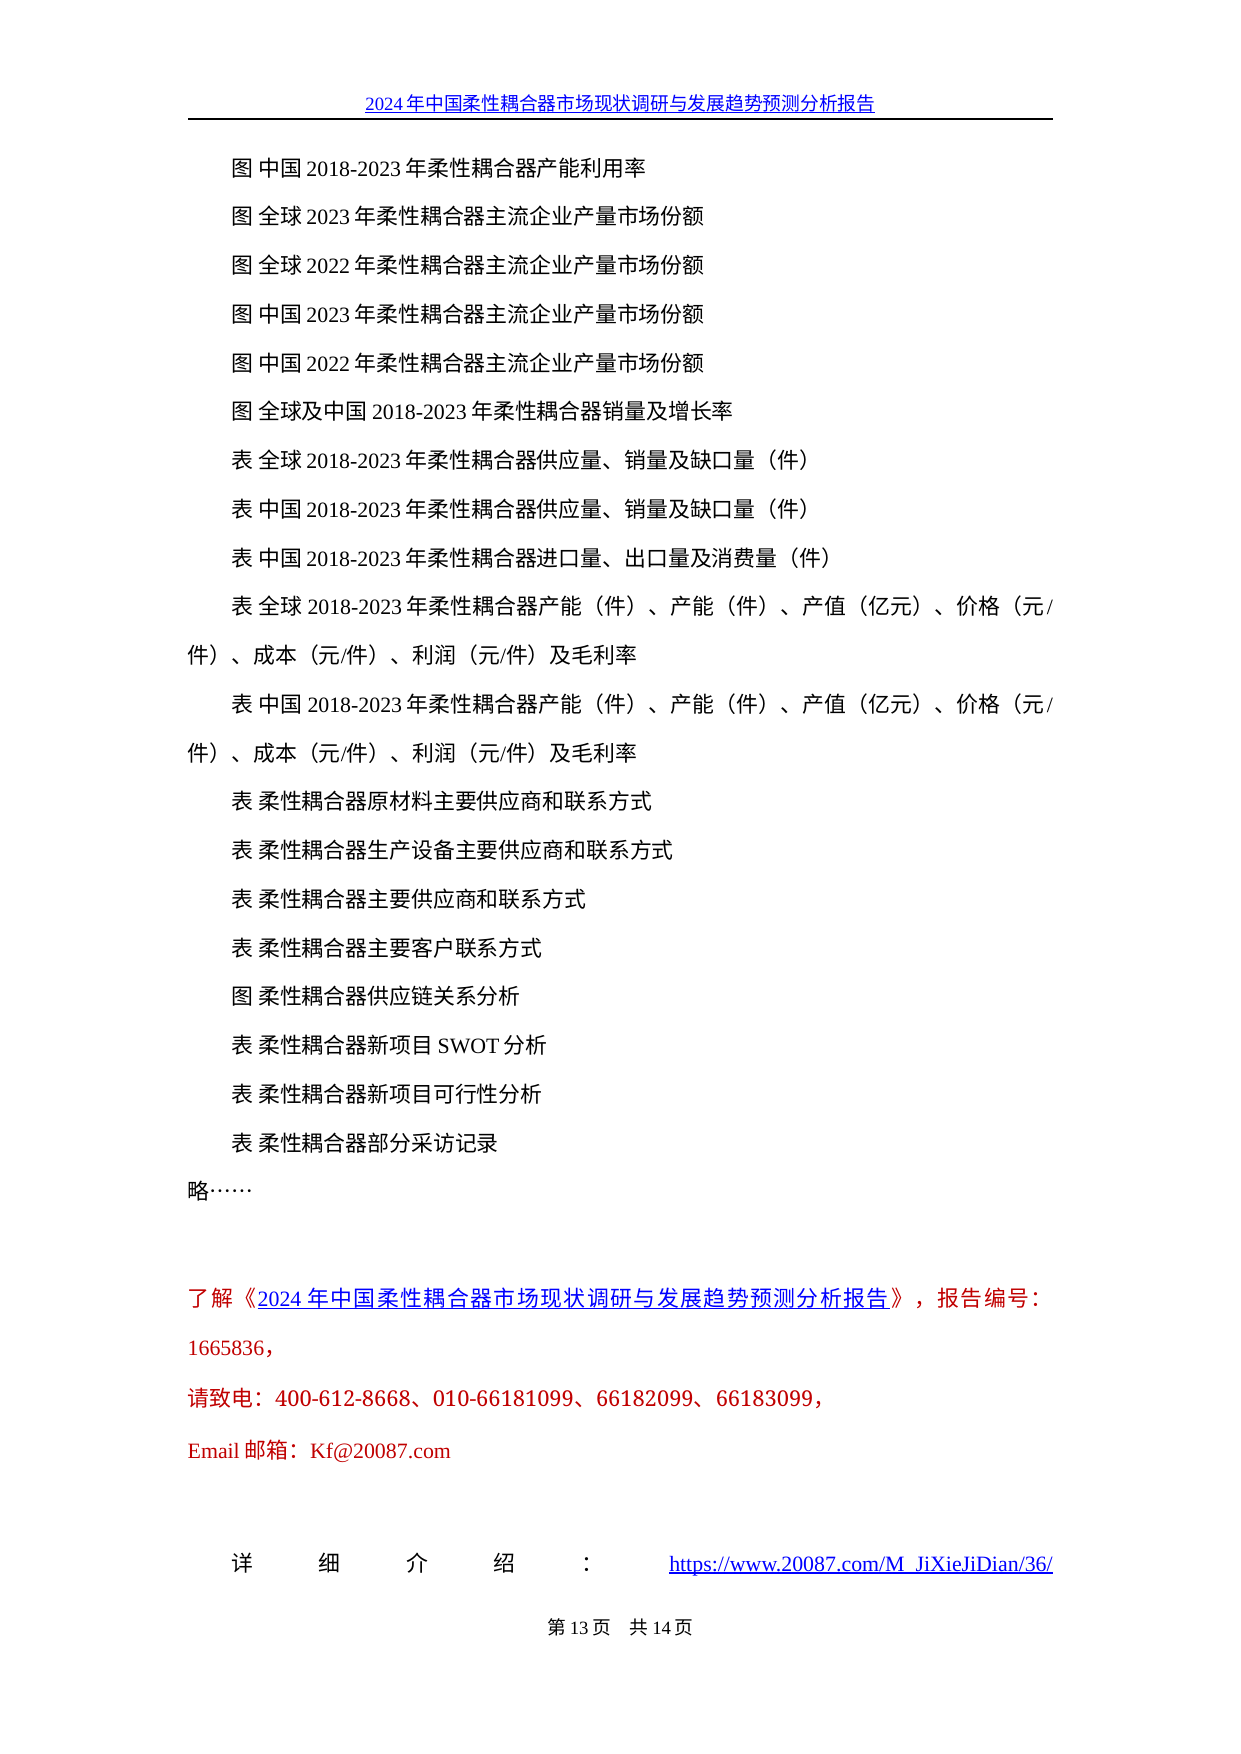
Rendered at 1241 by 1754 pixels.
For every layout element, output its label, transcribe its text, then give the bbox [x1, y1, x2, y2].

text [187, 1545, 1053, 1578]
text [187, 150, 1053, 1206]
text 请致电：400-612-8668、010-66181099、66182099、66183099， [187, 1381, 1053, 1413]
text Email邮箱：Kf@20087.com [187, 1432, 1053, 1465]
text 了解《2024年中国柔性耦合器市场现状调研与发展趋势预测分析报告》，报告编号：1665836， [187, 1280, 1053, 1362]
